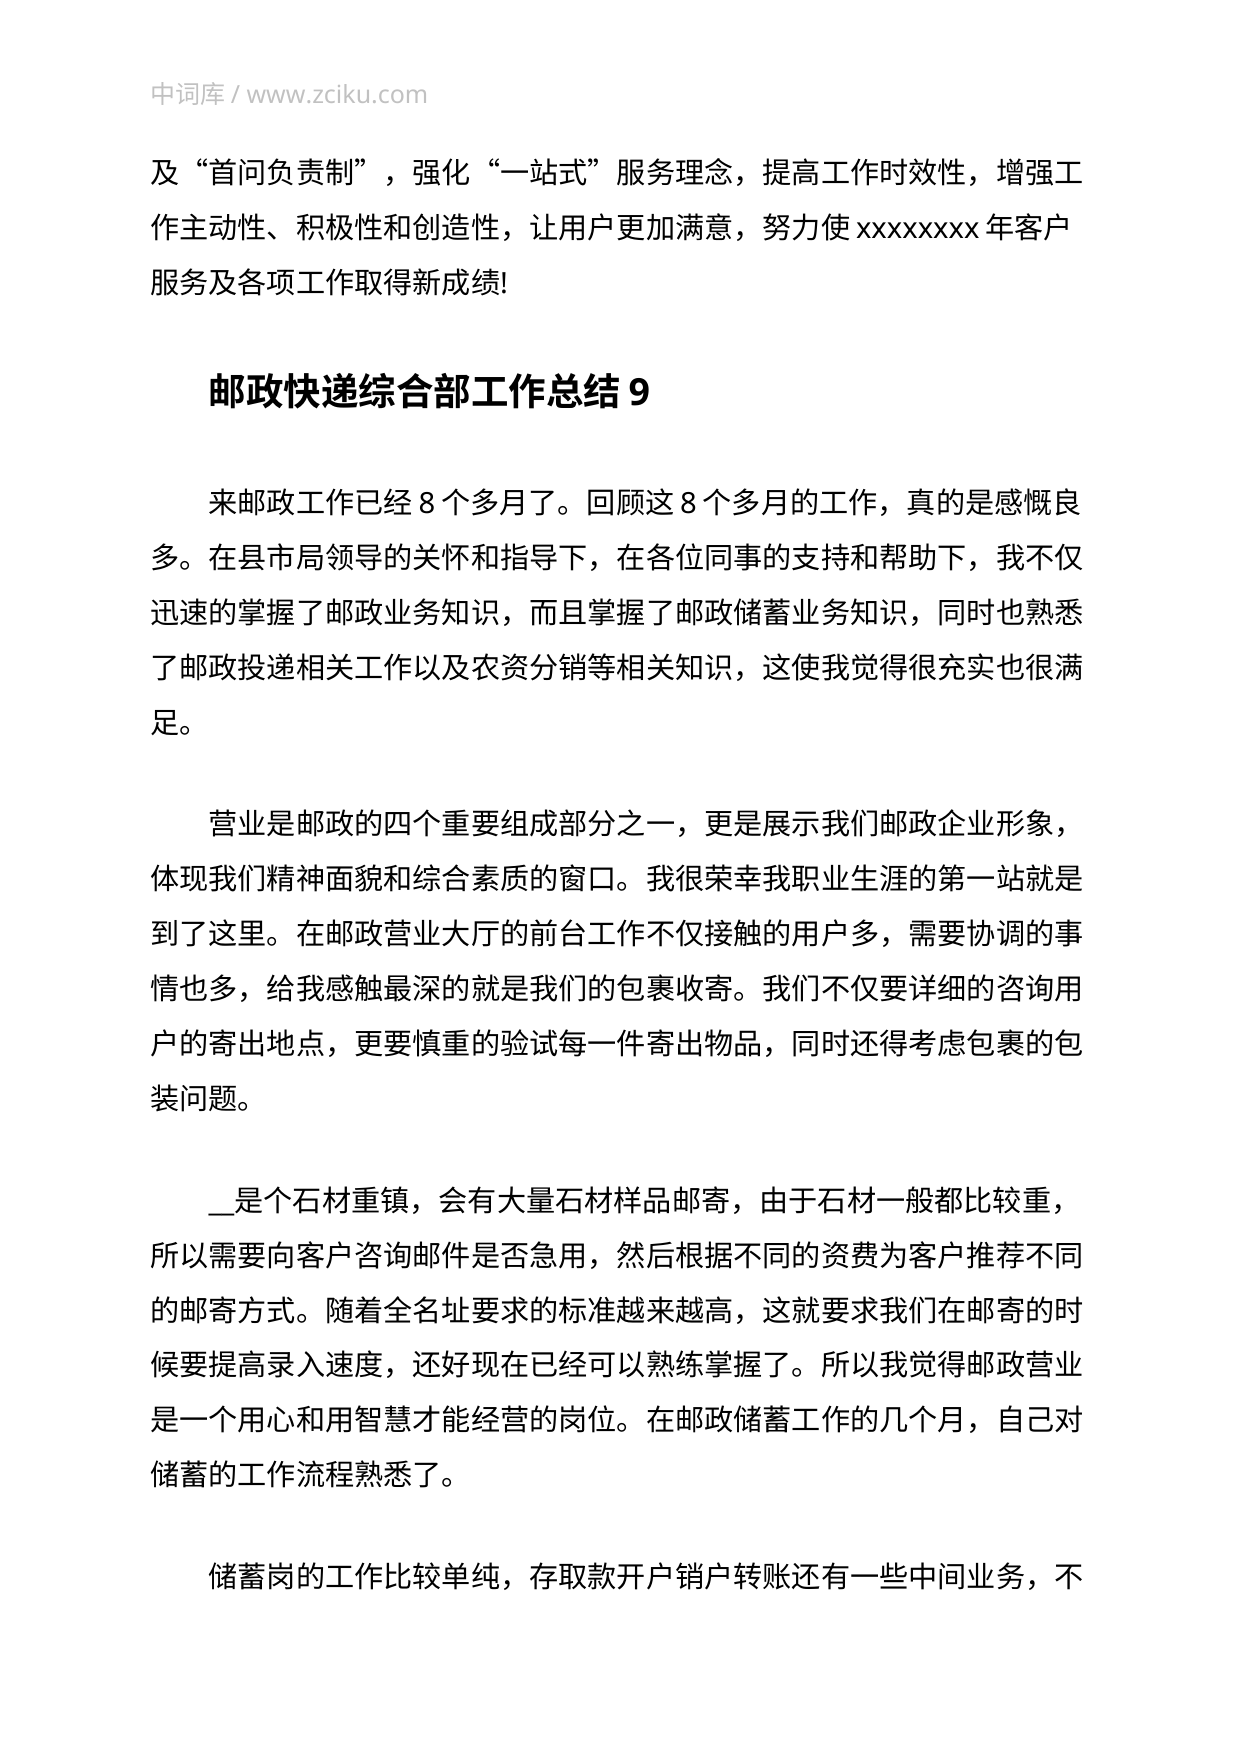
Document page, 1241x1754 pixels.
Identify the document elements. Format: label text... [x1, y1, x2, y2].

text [150, 1553, 1090, 1596]
text 来邮政工作已经8个多月了。回顾这8个多月的工作，真的是感慨良多。在县市局领导的关怀和指导下，在各位同事的支持和帮助下，我不仅迅速的掌握了邮政业务知识，而且掌握了邮政储蓄业务知识，同时也熟悉了邮政投递相关工作以及农资分销等相关知识，这使我觉得很充实也很满足。 [150, 479, 1090, 741]
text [150, 150, 1090, 302]
text __是个石材重镇，会有大量石材样品邮寄，由于石材一般都比较重，所以需要向客户咨询邮件是否急用，然后根据不同的资费为客户推荐不同的邮寄方式。随着全名址要求的标准越来越高，这就要求我们在邮寄的时候要提高录入速度，还好现在已经可以熟练掌握了。所以我觉得邮政营业是一个用心和用智慧才能经营的岗位。在邮政储蓄工作的几个月，自己对储蓄的工作流程熟悉了。 [150, 1177, 1090, 1494]
text 邮政快递综合部工作总结9 [150, 362, 1090, 416]
text 营业是邮政的四个重要组成部分之一，更是展示我们邮政企业形象，体现我们精神面貌和综合素质的窗口。我很荣幸我职业生涯的第一站就是到了这里。在邮政营业大厅的前台工作不仅接触的用户多，需要协调的事情也多，给我感触最深的就是我们的包裹收寄。我们不仅要详细的咨询用户的寄出地点，更要慎重的验试每一件寄出物品，同时还得考虑包裹的包装问题。 [150, 801, 1090, 1118]
